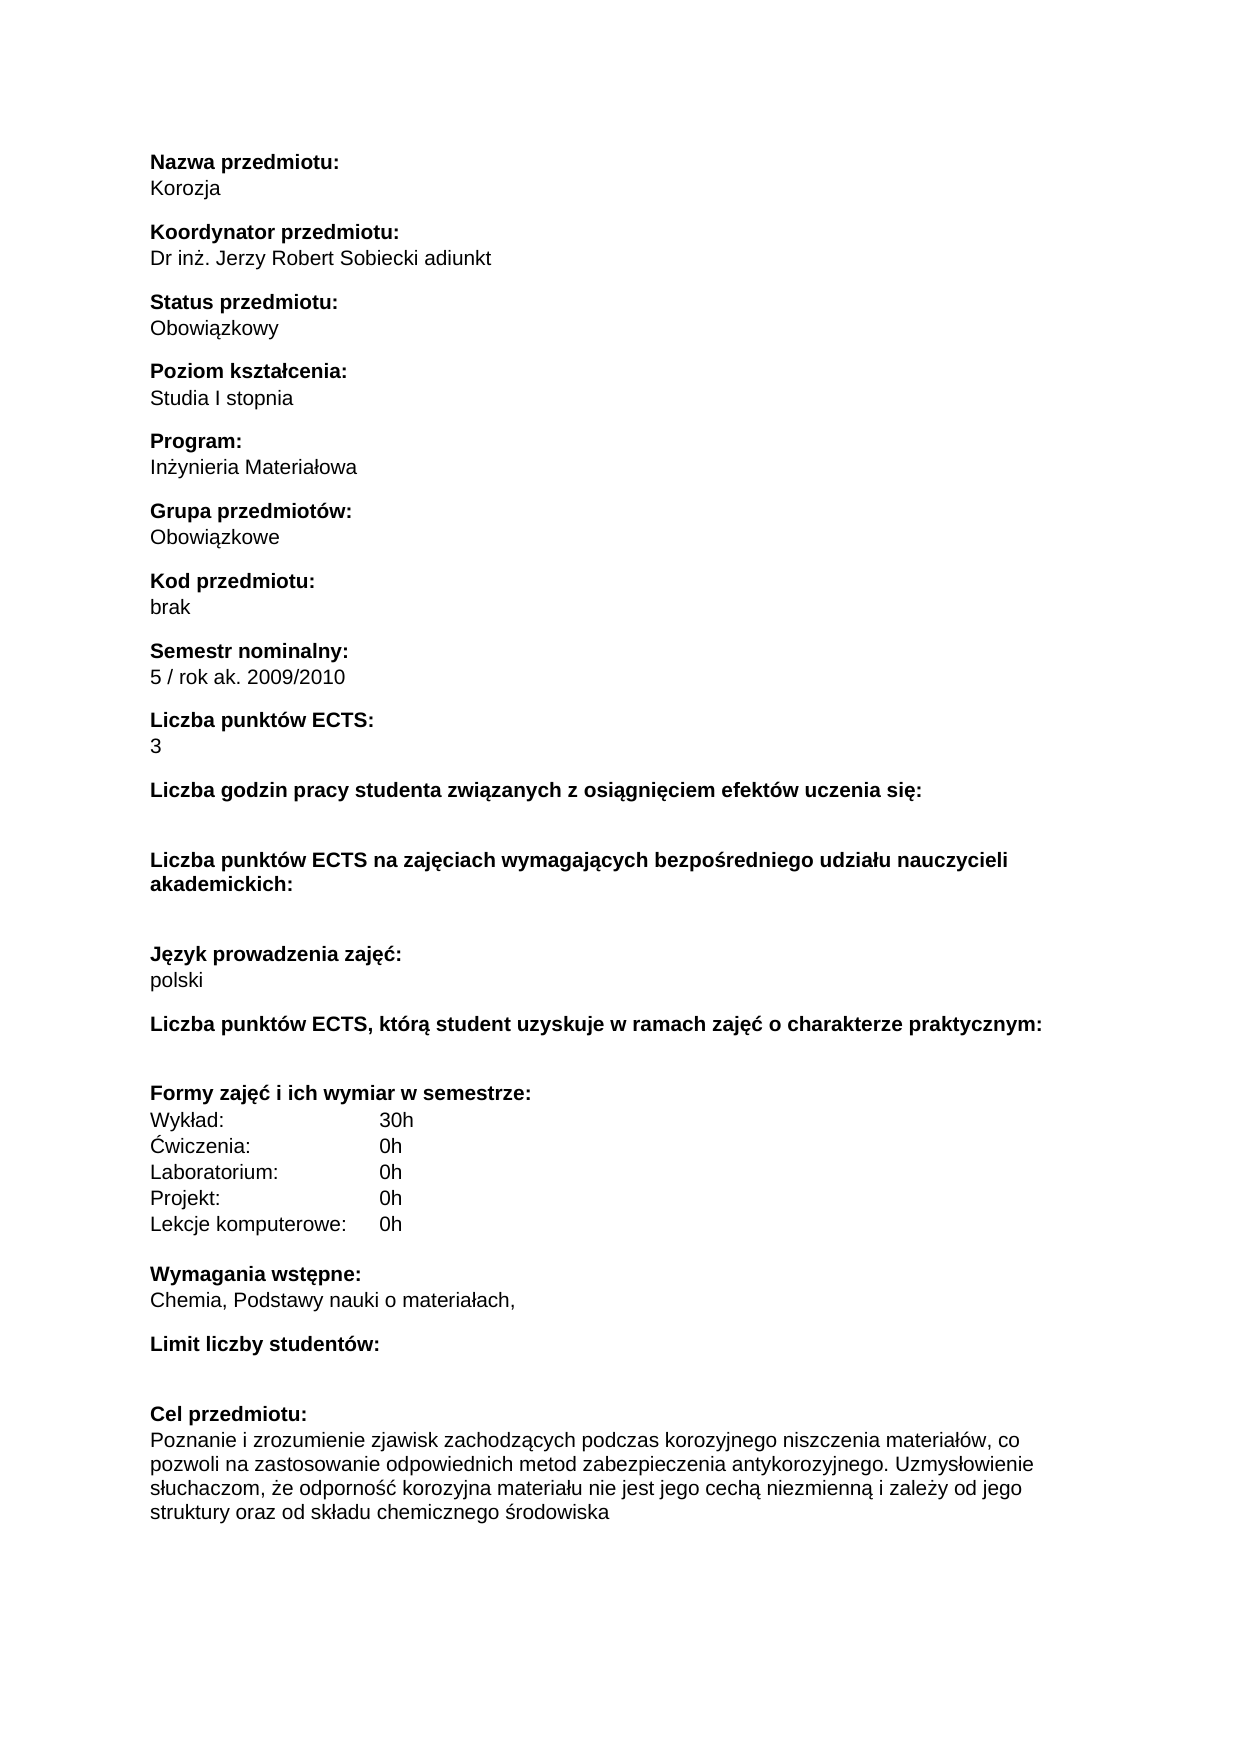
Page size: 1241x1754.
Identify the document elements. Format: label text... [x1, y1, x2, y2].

table_header Wykład: [140, 1108, 367, 1132]
text 3 [150, 734, 1090, 758]
text Formy zajęć i ich wymiar w semestrze: [150, 1081, 1090, 1105]
text Kod przedmiotu: [150, 569, 1090, 593]
text Nazwa przedmiotu: [150, 150, 1090, 174]
table_cell 0h [369, 1158, 597, 1184]
text Obowiązkowy [150, 316, 1090, 339]
text Koordynator przedmiotu: [150, 220, 1090, 244]
text Liczba godzin pracy studenta związanych z osiągnięciem efektów uczenia się: [150, 778, 1090, 802]
table_cell Laboratorium: [140, 1160, 367, 1184]
text Obowiązkowe [150, 525, 1090, 549]
text Liczba punktów ECTS na zajęciach wymagających bezpośredniego udziału nauczycieli akademickich: [150, 848, 1090, 896]
table_cell Ćwiczenia: [140, 1134, 367, 1158]
text Inżynieria Materiałowa [150, 455, 1090, 479]
text Chemia, Podstawy nauki o materiałach, [150, 1288, 1090, 1312]
text Limit liczby studentów: [150, 1332, 1090, 1356]
text Semestr nominalny: [150, 638, 1090, 662]
text polski [150, 968, 1090, 992]
table_cell 0h [369, 1210, 597, 1236]
text Liczba punktów ECTS, którą student uzyskuje w ramach zajęć o charakterze praktycznym: [150, 1011, 1090, 1035]
text Liczba punktów ECTS: [150, 708, 1090, 732]
text Studia I stopnia [150, 385, 1090, 409]
text Wymagania wstępne: [150, 1262, 1090, 1286]
table_header 30h [369, 1108, 597, 1132]
table_cell Projekt: [140, 1186, 367, 1210]
text Język prowadzenia zajęć: [150, 942, 1090, 966]
table_cell 0h [369, 1184, 597, 1210]
text Grupa przedmiotów: [150, 499, 1090, 523]
text Korozja [150, 176, 1090, 200]
text brak [150, 595, 1090, 619]
text Cel przedmiotu: [150, 1402, 1090, 1426]
text Poznanie i zrozumienie zjawisk zachodzących podczas korozyjnego niszczenia materiałów, co pozwoli na zastosowanie odpowiednich metod zabezpieczenia antykorozyjnego. Uzmysłowienie słuchaczom, że odporność korozyjna materiału nie jest jego cechą niezmienną i zależy od jego struktury oraz od składu chemicznego środowiska [150, 1428, 1090, 1523]
text Program: [150, 429, 1090, 453]
text Status przedmiotu: [150, 289, 1090, 313]
text Dr inż. Jerzy Robert Sobiecki adiunkt [150, 246, 1090, 270]
table_cell 0h [369, 1132, 597, 1158]
table_cell Lekcje komputerowe: [140, 1212, 367, 1236]
text Poziom kształcenia: [150, 359, 1090, 383]
text 5 / rok ak. 2009/2010 [150, 664, 1090, 688]
